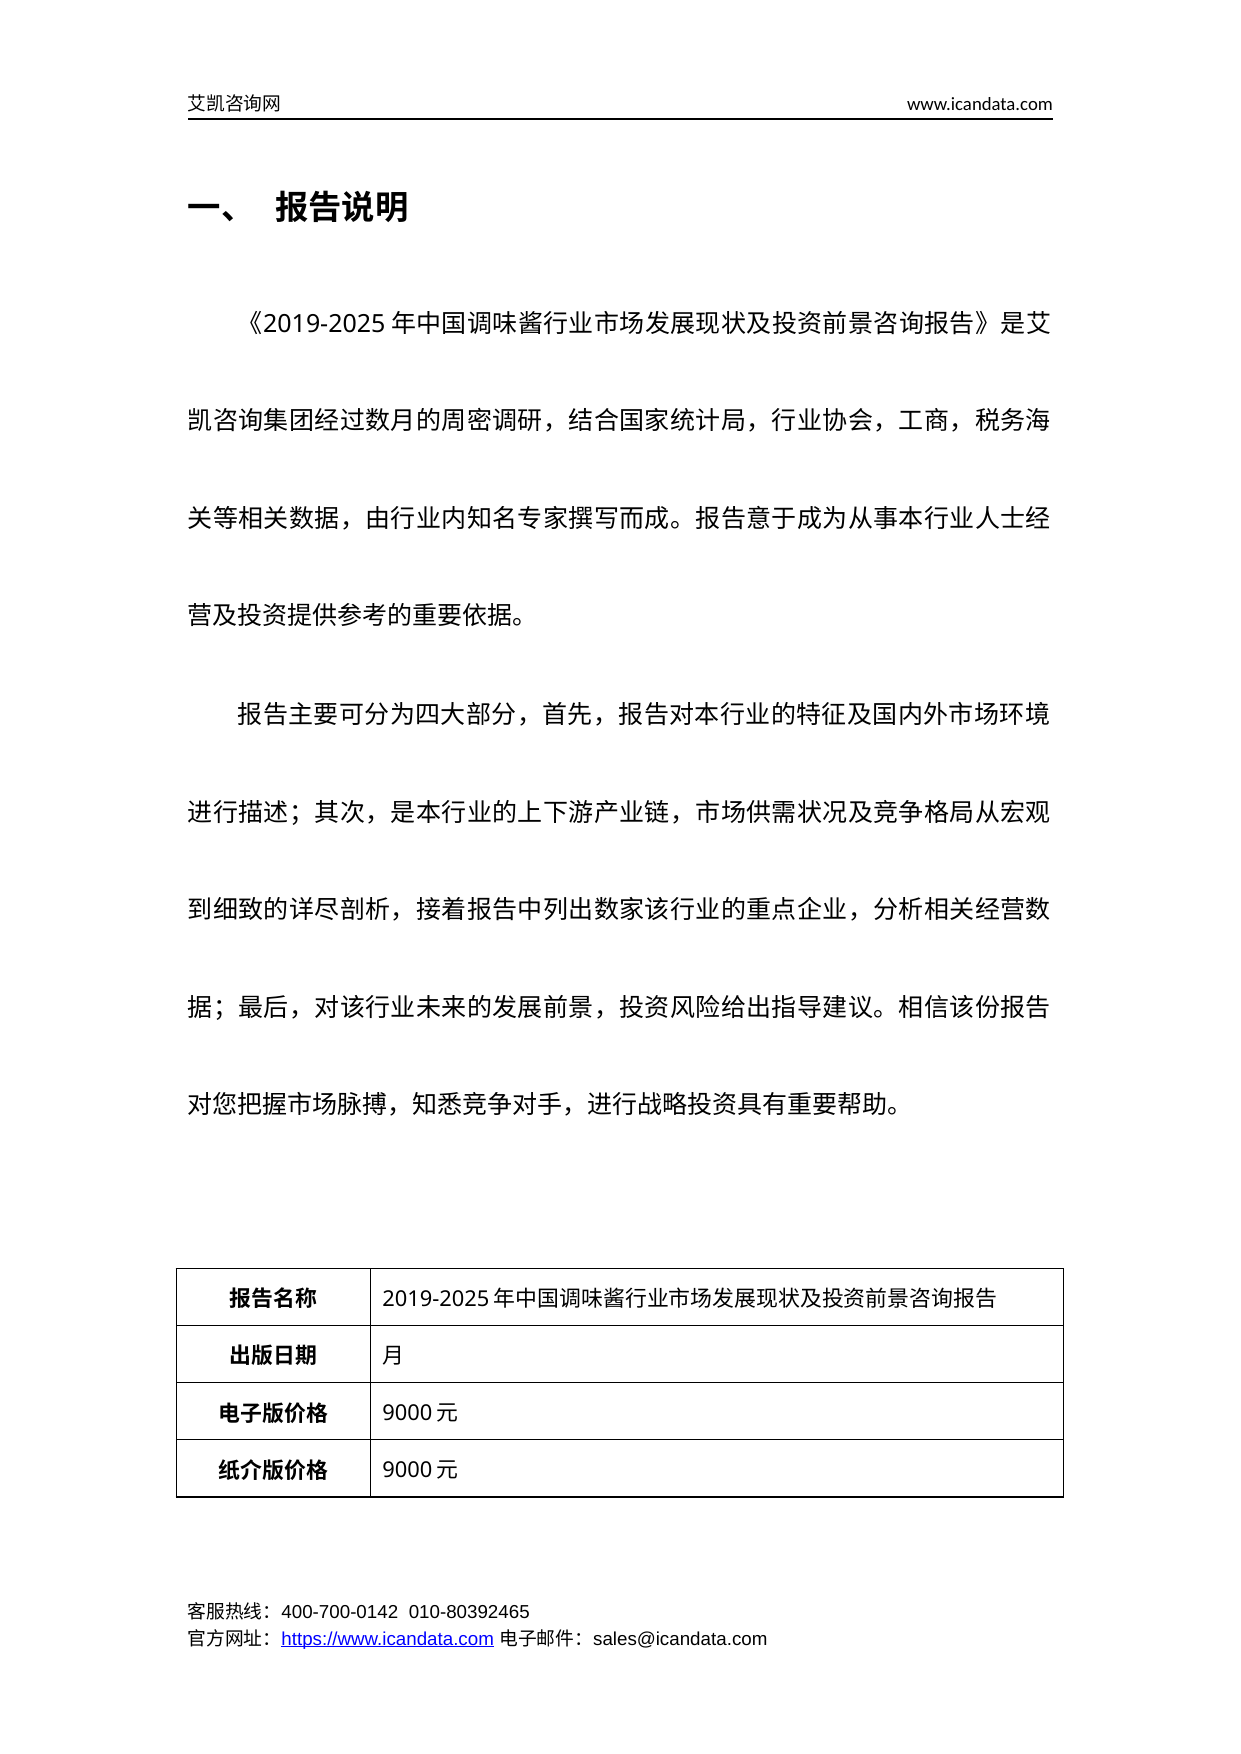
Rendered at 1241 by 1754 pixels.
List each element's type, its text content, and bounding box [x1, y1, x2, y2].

table_cell 电子版价格 [177, 1383, 370, 1439]
table_cell 9000元 [371, 1383, 1063, 1439]
table_cell 月 [371, 1326, 1063, 1382]
text 《2019-2025年中国调味酱行业市场发展现状及投资前景咨询报告》是艾凯咨询集团经过数月的周密调研，结合国家统计局，行业协会，工商，税务海关等相关数据，由行业内知名专家撰写而成。报告意于成为从事本行业人士经营及投资提供参考的重要依据。 [187, 289, 1053, 646]
table_header 2019-2025年中国调味酱行业市场发展现状及投资前景咨询报告 [371, 1269, 1063, 1325]
subtitle 报告说明 [187, 172, 1053, 237]
table_header 报告名称 [177, 1269, 370, 1325]
text 报告主要可分为四大部分，首先，报告对本行业的特征及国内外市场环境进行描述；其次，是本行业的上下游产业链，市场供需状况及竞争格局从宏观到细致的详尽剖析，接着报告中列出数家该行业的重点企业，分析相关经营数据；最后，对该行业未来的发展前景，投资风险给出指导建议。相信该份报告对您把握市场脉搏，知悉竞争对手，进行战略投资具有重要帮助。 [187, 681, 1053, 1136]
table_cell 纸介版价格 [177, 1440, 370, 1496]
table_cell 9000元 [371, 1440, 1063, 1496]
table_cell 出版日期 [177, 1326, 370, 1382]
